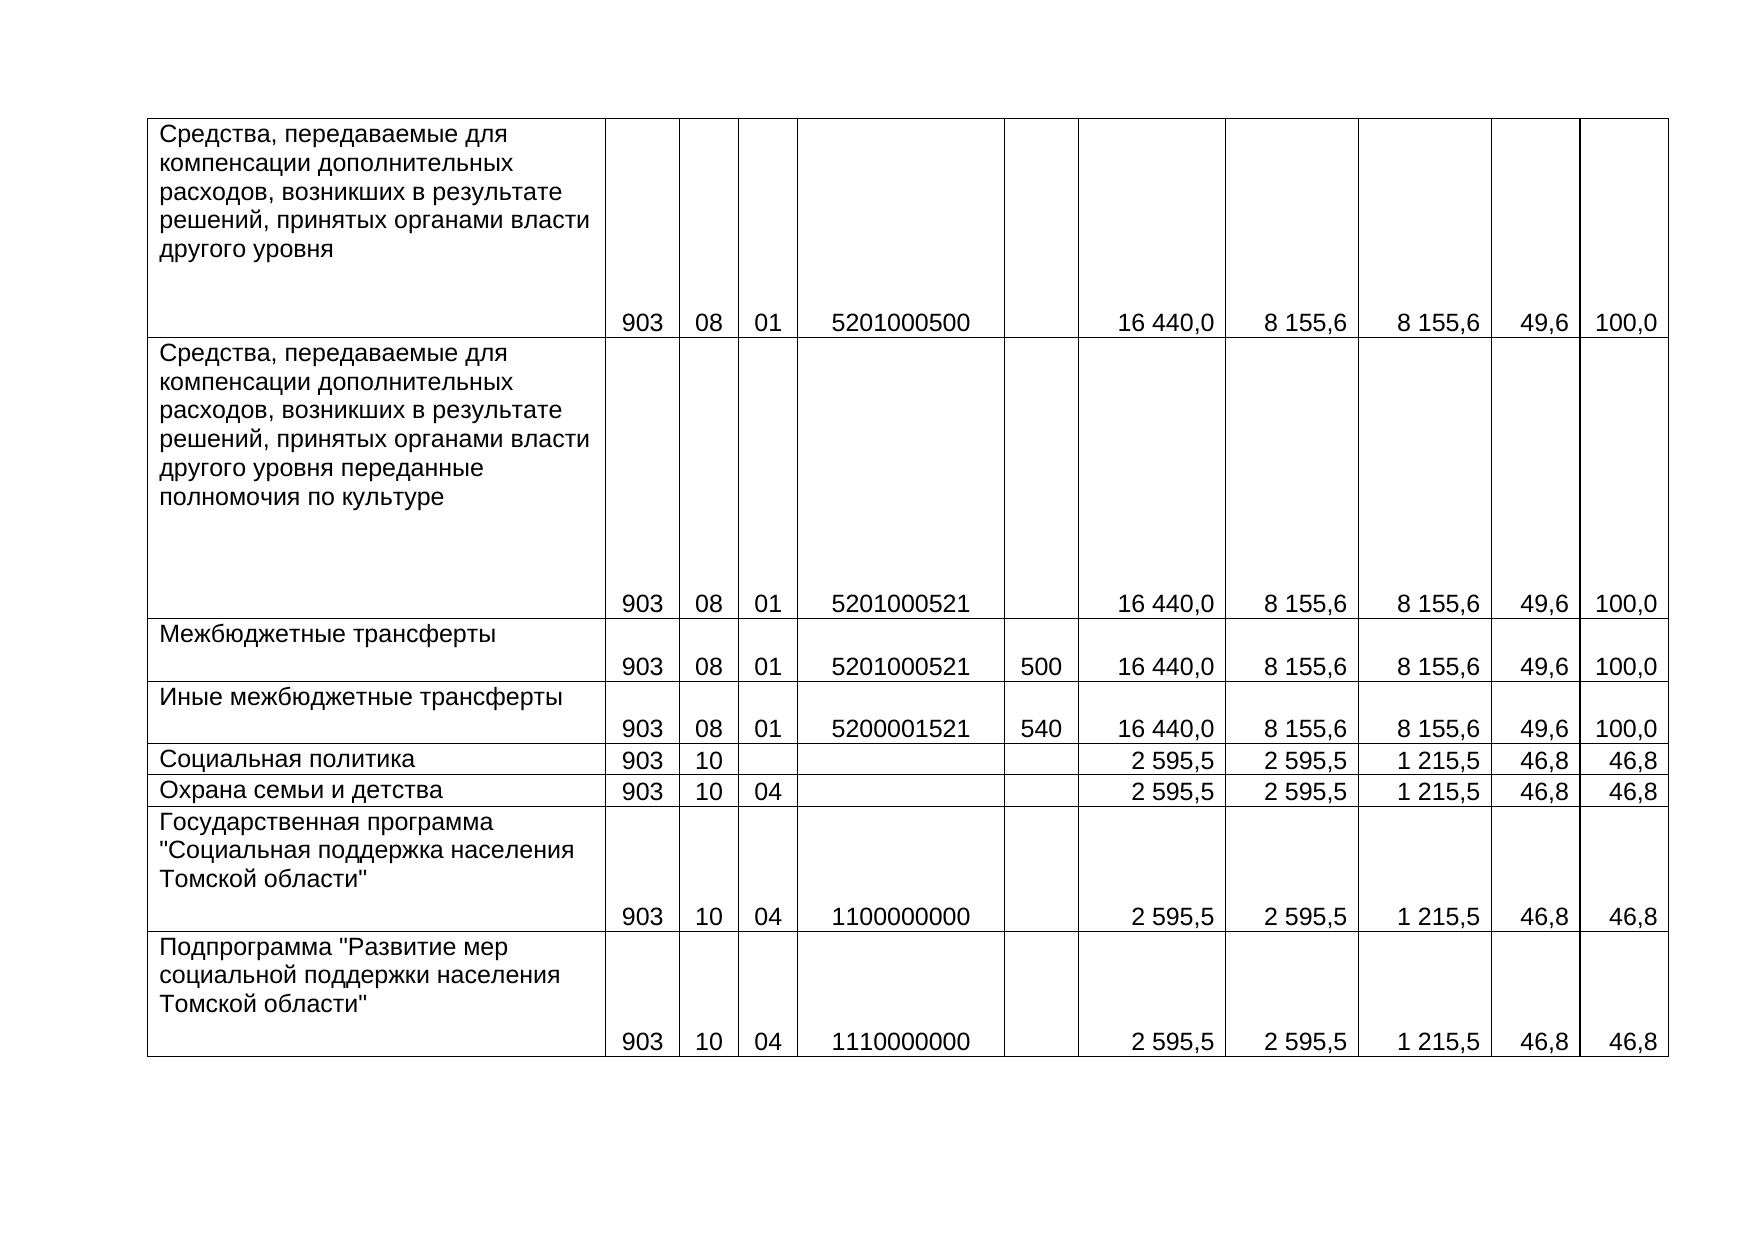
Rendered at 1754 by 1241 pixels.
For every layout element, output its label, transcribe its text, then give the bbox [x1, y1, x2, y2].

table_cell 46,8 [1492, 775, 1579, 806]
table_cell 1110000000 [798, 932, 1004, 1056]
table_cell 2 595,5 [1226, 744, 1358, 774]
table_cell 08 [680, 682, 738, 743]
table_cell 8 155,6 [1359, 338, 1491, 618]
table_cell [1005, 338, 1078, 618]
table_cell Средства, передаваемые для компенсации дополнительных расходов, возникших в результате решений, принятых органами власти другого уровня [148, 119, 605, 337]
table_cell 903 [606, 338, 679, 618]
table_cell [739, 744, 797, 774]
table_cell 100,0 [1581, 338, 1668, 618]
table_cell Государственная программа "Социальная поддержка населения Томской области" [148, 807, 605, 931]
table_cell 100,0 [1581, 119, 1668, 337]
table_cell 2 595,5 [1079, 932, 1225, 1056]
table_cell 08 [680, 619, 738, 681]
table_cell 2 595,5 [1079, 744, 1225, 774]
table_cell 10 [680, 932, 738, 1056]
table_cell 8 155,6 [1359, 682, 1491, 743]
table_cell 49,6 [1492, 619, 1579, 681]
table_cell Средства, передаваемые для компенсации дополнительных расходов, возникших в результате решений, принятых органами власти другого уровня переданные полномочия по культуре [148, 338, 605, 618]
table_cell 1 215,5 [1359, 775, 1491, 806]
table_cell 2 595,5 [1226, 807, 1358, 931]
table_cell 903 [606, 744, 679, 774]
table_cell 46,8 [1581, 744, 1668, 774]
table_cell 8 155,6 [1359, 119, 1491, 337]
table_cell 8 155,6 [1359, 619, 1491, 681]
table_cell 46,8 [1492, 744, 1579, 774]
table_cell 16 440,0 [1079, 119, 1225, 337]
table_cell [1005, 775, 1078, 806]
table_cell 903 [606, 932, 679, 1056]
table_cell 100,0 [1581, 619, 1668, 681]
table_cell 100,0 [1581, 682, 1668, 743]
table_cell 1 215,5 [1359, 744, 1491, 774]
table_cell 46,8 [1581, 932, 1668, 1056]
table_cell 1100000000 [798, 807, 1004, 931]
table_cell [1005, 932, 1078, 1056]
table_cell 16 440,0 [1079, 682, 1225, 743]
table_cell Охрана семьи и детства [148, 775, 605, 806]
table_cell 903 [606, 807, 679, 931]
table_cell 903 [606, 775, 679, 806]
table_cell [1005, 119, 1078, 337]
table_cell 10 [680, 775, 738, 806]
table_cell [798, 744, 1004, 774]
table_cell 46,8 [1581, 775, 1668, 806]
table_cell 04 [739, 775, 797, 806]
table_cell 08 [680, 119, 738, 337]
table_cell 04 [739, 932, 797, 1056]
table_cell 46,8 [1492, 932, 1579, 1056]
table_cell 01 [739, 619, 797, 681]
table_cell 2 595,5 [1079, 807, 1225, 931]
table_cell 8 155,6 [1226, 119, 1358, 337]
table_cell 1 215,5 [1359, 932, 1491, 1056]
table_cell [1005, 807, 1078, 931]
table_cell 903 [606, 619, 679, 681]
table_cell 500 [1005, 619, 1078, 681]
table_cell Социальная политика [148, 744, 605, 774]
table_cell 540 [1005, 682, 1078, 743]
table_cell 1 215,5 [1359, 807, 1491, 931]
table_cell 01 [739, 119, 797, 337]
table_cell Межбюджетные трансферты [148, 619, 605, 681]
table_cell [1005, 744, 1078, 774]
table_cell 46,8 [1581, 807, 1668, 931]
table_cell 8 155,6 [1226, 682, 1358, 743]
table_cell 16 440,0 [1079, 338, 1225, 618]
table_cell 8 155,6 [1226, 619, 1358, 681]
table_cell Иные межбюджетные трансферты [148, 682, 605, 743]
table_cell 5201000521 [798, 338, 1004, 618]
table_cell 5200001521 [798, 682, 1004, 743]
table_cell 49,6 [1492, 338, 1579, 618]
table_cell 49,6 [1492, 682, 1579, 743]
table_cell 01 [739, 338, 797, 618]
table_cell 04 [739, 807, 797, 931]
table_cell 2 595,5 [1079, 775, 1225, 806]
table_cell 10 [680, 807, 738, 931]
table_cell 5201000500 [798, 119, 1004, 337]
table_cell 46,8 [1492, 807, 1579, 931]
table_cell 2 595,5 [1226, 932, 1358, 1056]
table_cell 49,6 [1492, 119, 1579, 337]
table_cell 08 [680, 338, 738, 618]
table_cell 5201000521 [798, 619, 1004, 681]
table_cell Подпрограмма "Развитие мер социальной поддержки населения Томской области" [148, 932, 605, 1056]
table_cell 903 [606, 682, 679, 743]
table_cell 16 440,0 [1079, 619, 1225, 681]
table_cell 8 155,6 [1226, 338, 1358, 618]
table_cell 903 [606, 119, 679, 337]
table_cell 2 595,5 [1226, 775, 1358, 806]
table_cell 01 [739, 682, 797, 743]
table_cell 10 [680, 744, 738, 774]
table_cell [798, 775, 1004, 806]
